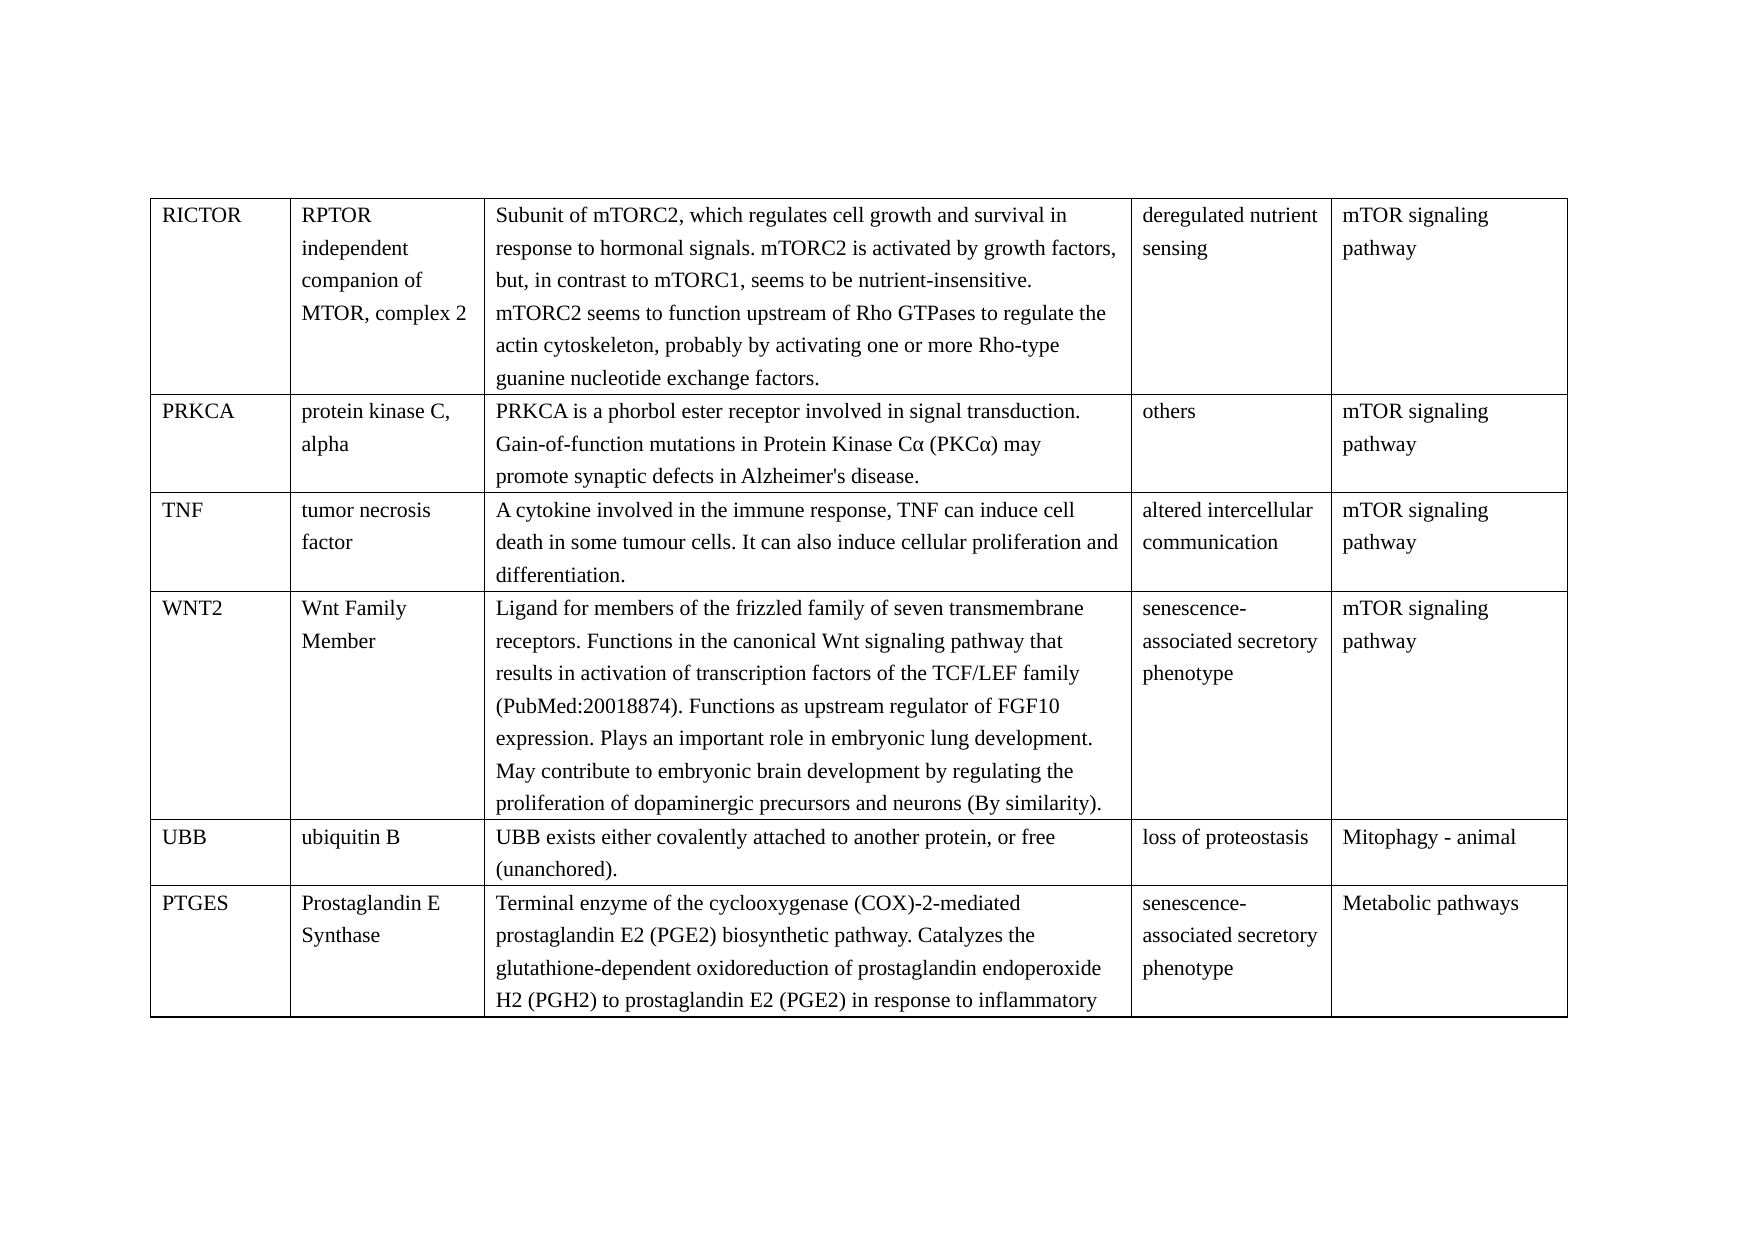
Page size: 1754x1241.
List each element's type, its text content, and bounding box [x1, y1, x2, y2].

table_cell UBB exists either covalently attached to another protein, or free (unanchored). [485, 820, 1131, 885]
table_cell Ligand for members of the frizzled family of seven transmembrane receptors. Functions in the canonical Wnt signaling pathway that results in activation of transcription factors of the TCF/LEF family (PubMed:20018874). Functions as upstream regulator of FGF10 expression. Plays an important role in embryonic lung development. May contribute to embryonic brain development by regulating the proliferation of dopaminergic precursors and neurons (By similarity). [485, 592, 1131, 819]
table_cell UBB [151, 820, 290, 885]
table_cell Wnt Family Member [291, 592, 484, 819]
table_cell TNF [151, 493, 290, 591]
table_cell A cytokine involved in the immune response, TNF can induce cell death in some tumour cells. It can also induce cellular proliferation and differentiation. [485, 493, 1131, 591]
table_cell Mitophagy - animal [1332, 820, 1567, 885]
table_cell WNT2 [151, 592, 290, 819]
table_cell ubiquitin B [291, 820, 484, 885]
table_cell senescence-associated secretory phenotype [1132, 592, 1331, 819]
table_cell PRKCA [151, 395, 290, 492]
table_cell altered intercellular communication [1132, 493, 1331, 591]
table_cell loss of proteostasis [1132, 820, 1331, 885]
table_cell protein kinase C, alpha [291, 395, 484, 492]
table_cell Subunit of mTORC2, which regulates cell growth and survival in response to hormonal signals. mTORC2 is activated by growth factors, but, in contrast to mTORC1, seems to be nutrient-insensitive. mTORC2 seems to function upstream of Rho GTPases to regulate the actin cytoskeleton, probably by activating one or more Rho-type guanine nucleotide exchange factors. [485, 199, 1131, 394]
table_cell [291, 886, 484, 1016]
table_cell mTOR signaling pathway [1332, 199, 1567, 394]
table_cell mTOR signaling pathway [1332, 592, 1567, 819]
table_cell PTGES [151, 886, 290, 1016]
table_cell deregulated nutrient sensing [1132, 199, 1331, 394]
table_cell others [1132, 395, 1331, 492]
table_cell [1132, 886, 1331, 1016]
table_cell PRKCA is a phorbol ester receptor involved in signal transduction. Gain-of-function mutations in Protein Kinase Cα (PKCα) may promote synaptic defects in Alzheimer's disease. [485, 395, 1131, 492]
table_cell mTOR signaling pathway [1332, 493, 1567, 591]
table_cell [485, 886, 1131, 1016]
table_cell Metabolic pathways [1332, 886, 1567, 1016]
table_cell RPTOR independent companion of MTOR, complex 2 [291, 199, 484, 394]
table_cell tumor necrosis factor [291, 493, 484, 591]
table_cell RICTOR [151, 199, 290, 394]
table_cell mTOR signaling pathway [1332, 395, 1567, 492]
